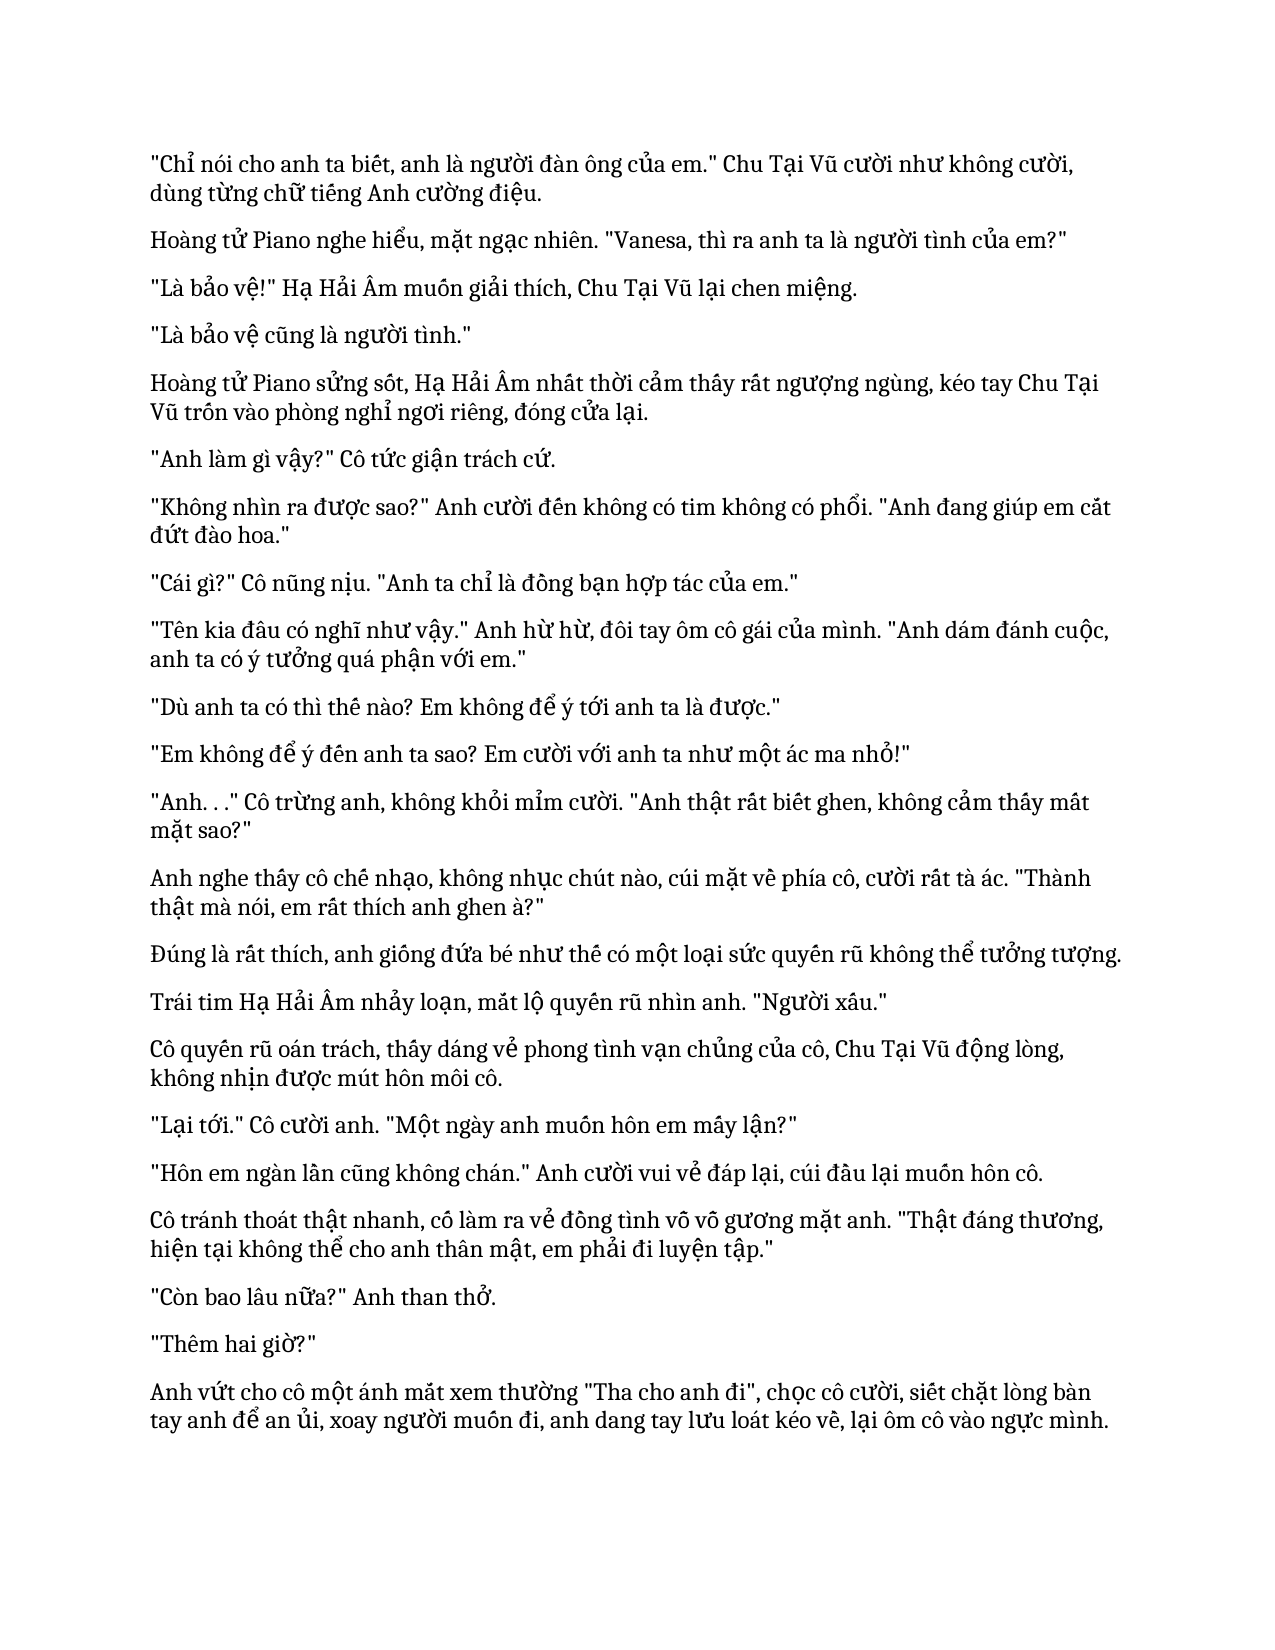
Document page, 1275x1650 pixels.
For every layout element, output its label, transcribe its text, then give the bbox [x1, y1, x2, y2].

text "Cái gì?" Cô nũng nịu. "Anh ta chỉ là đồng bạn hợp tác của em." [150, 569, 1125, 597]
text "Lại tới." Cô cười anh. "Một ngày anh muốn hôn em mấy lận?" [150, 1111, 1125, 1140]
text "Dù anh ta có thì thế nào? Em không để ý tới anh ta là được." [150, 692, 1125, 721]
text Đúng là rất thích, anh giống đứa bé như thế có một loại sức quyến rũ không thể tưởng tượng. [150, 940, 1125, 969]
text "Anh làm gì vậy?" Cô tức giận trách cứ. [150, 445, 1125, 474]
text "Em không để ý đến anh ta sao? Em cười với anh ta như một ác ma nhỏ!" [150, 740, 1125, 769]
text "Thêm hai giờ?" [150, 1330, 1125, 1359]
text Anh vứt cho cô một ánh mắt xem thường "Tha cho anh đi", chọc cô cười, siết chặt lòng bàn tay anh để an ủi, xoay người muốn đi, anh dang tay lưu loát kéo về, lại ôm cô vào ngực mình. [150, 1377, 1125, 1435]
text "Không nhìn ra được sao?" Anh cười đến không có tim không có phổi. "Anh đang giúp em cắt đứt đào hoa." [150, 492, 1125, 550]
text "Còn bao lâu nữa?" Anh than thở. [150, 1282, 1125, 1311]
text "Tên kia đâu có nghĩ như vậy." Anh hừ hừ, đôi tay ôm cô gái của mình. "Anh dám đánh cuộc, anh ta có ý tưởng quá phận với em." [150, 616, 1125, 674]
text "Là bảo vệ!" Hạ Hải Âm muốn giải thích, Chu Tại Vũ lại chen miệng. [150, 274, 1125, 302]
text Cô tránh thoát thật nhanh, cố làm ra vẻ đồng tình vỗ vỗ gương mặt anh. "Thật đáng thương, hiện tại không thể cho anh thân mật, em phải đi luyện tập." [150, 1206, 1125, 1264]
text Anh nghe thấy cô chế nhạo, không nhục chút nào, cúi mặt về phía cô, cười rất tà ác. "Thành thật mà nói, em rất thích anh ghen à?" [150, 864, 1125, 921]
text "Là bảo vệ cũng là người tình." [150, 321, 1125, 350]
text "Anh. . ." Cô trừng anh, không khỏi mỉm cười. "Anh thật rất biết ghen, không cảm thấy mất mặt sao?" [150, 787, 1125, 845]
text "Chỉ nói cho anh ta biết, anh là người đàn ông của em." Chu Tại Vũ cười như không cười, dùng từng chữ tiếng Anh cường điệu. [150, 150, 1125, 207]
text Hoàng tử Piano nghe hiểu, mặt ngạc nhiên. "Vanesa, thì ra anh ta là người tình của em?" [150, 226, 1125, 255]
text Cô quyến rũ oán trách, thấy dáng vẻ phong tình vạn chủng của cô, Chu Tại Vũ động lòng, không nhịn được mút hôn môi cô. [150, 1035, 1125, 1092]
text Trái tim Hạ Hải Âm nhảy loạn, mắt lộ quyến rũ nhìn anh. "Người xấu." [150, 987, 1125, 1016]
text Hoàng tử Piano sửng sốt, Hạ Hải Âm nhất thời cảm thấy rất ngượng ngùng, kéo tay Chu Tại Vũ trốn vào phòng nghỉ ngơi riêng, đóng cửa lại. [150, 369, 1125, 426]
text "Hôn em ngàn lần cũng không chán." Anh cười vui vẻ đáp lại, cúi đầu lại muốn hôn cô. [150, 1159, 1125, 1187]
